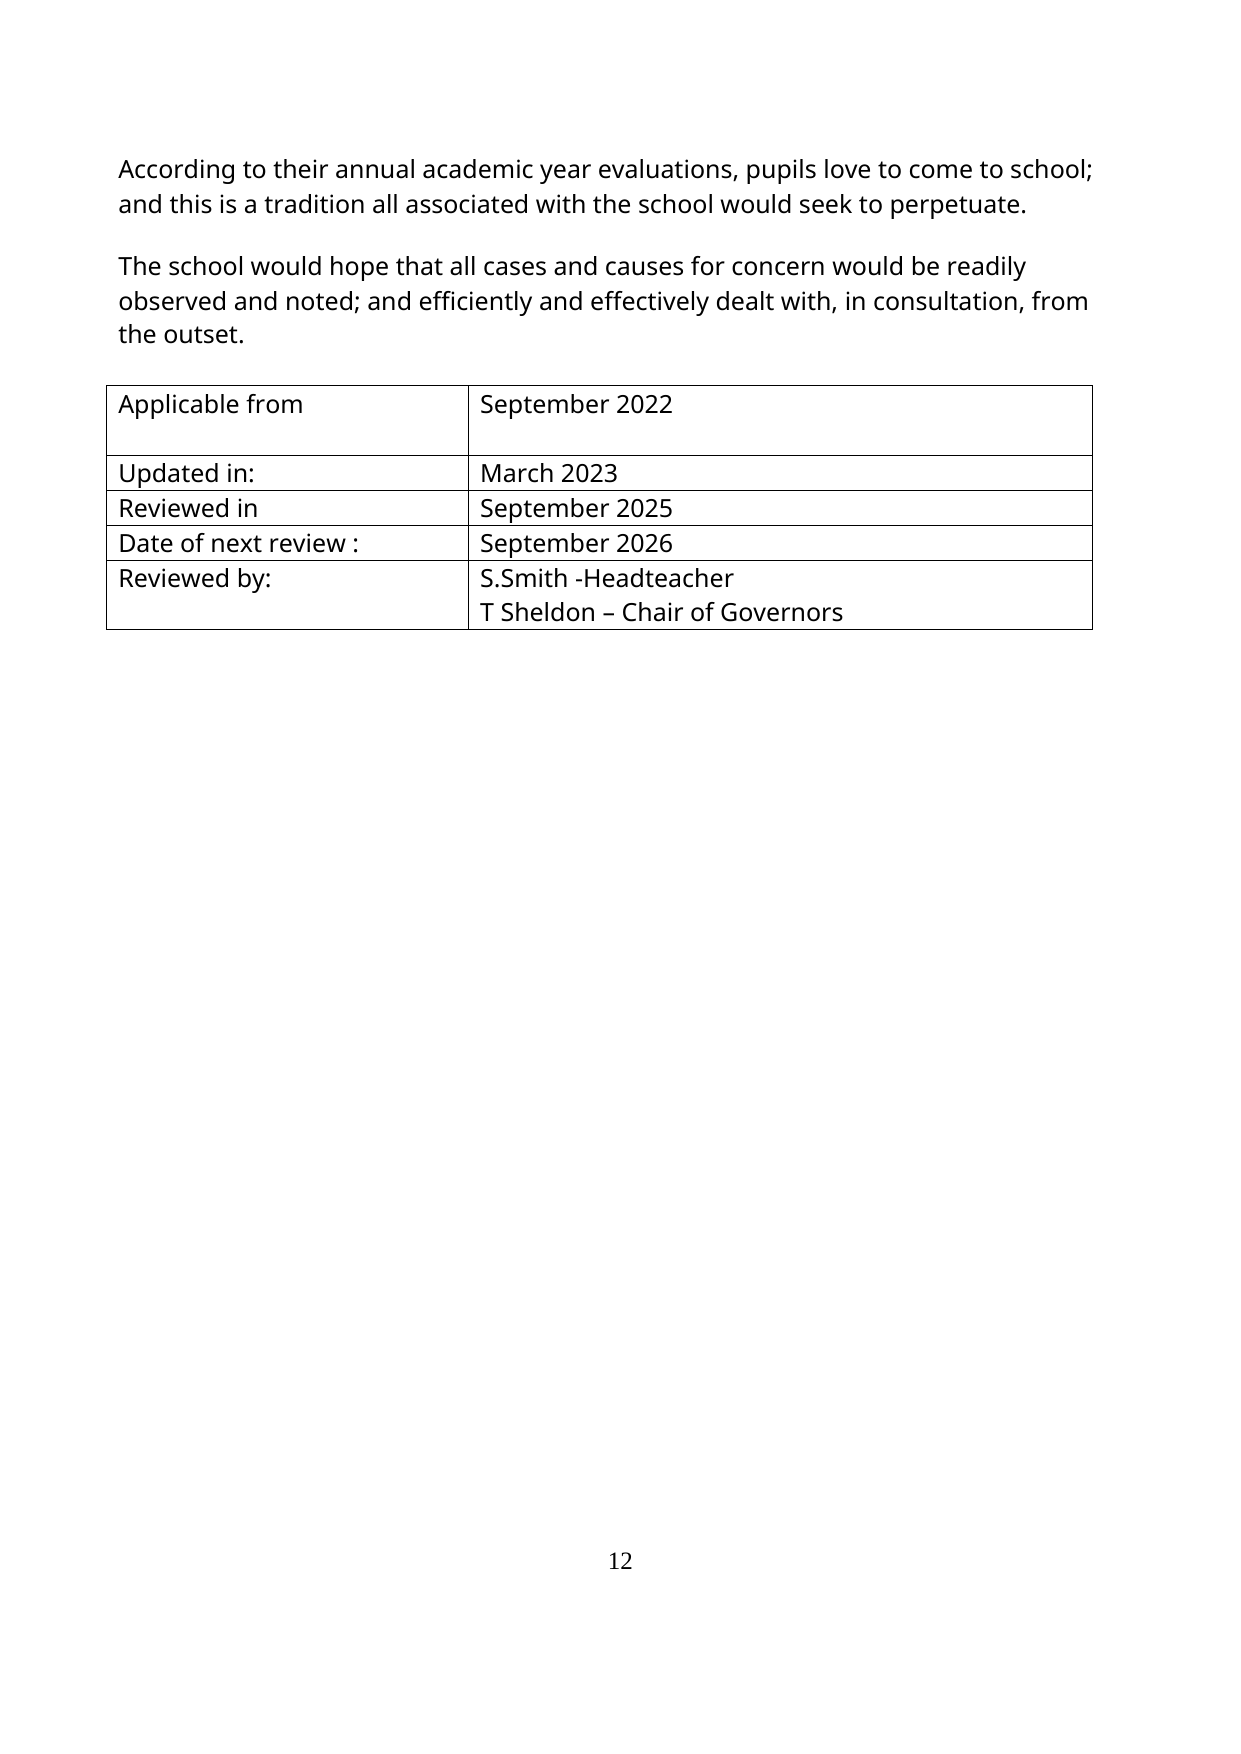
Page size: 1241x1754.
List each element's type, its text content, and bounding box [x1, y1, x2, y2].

table_cell Date of next review : [107, 526, 468, 560]
table_header Applicable from [107, 386, 468, 454]
table_cell Reviewed by: [107, 561, 468, 629]
table_cell September 2026 [469, 526, 1092, 560]
table_cell September 2025 [469, 491, 1092, 525]
table_header September 2022 [469, 386, 1092, 454]
text The school would hope that all cases and causes for concern would be readily observed and noted; and efficiently and effectively dealt with, in consultation, from the outset. [118, 249, 1122, 351]
table_cell Updated in: [107, 456, 468, 489]
table_cell S.Smith -Headteacher T Sheldon – Chair of Governors [469, 561, 1092, 629]
table_cell Reviewed in [107, 491, 468, 525]
text According to their annual academic year evaluations, pupils love to come to school; and this is a tradition all associated with the school would seek to perpetuate. [118, 152, 1122, 220]
table_cell March 2023 [469, 456, 1092, 489]
